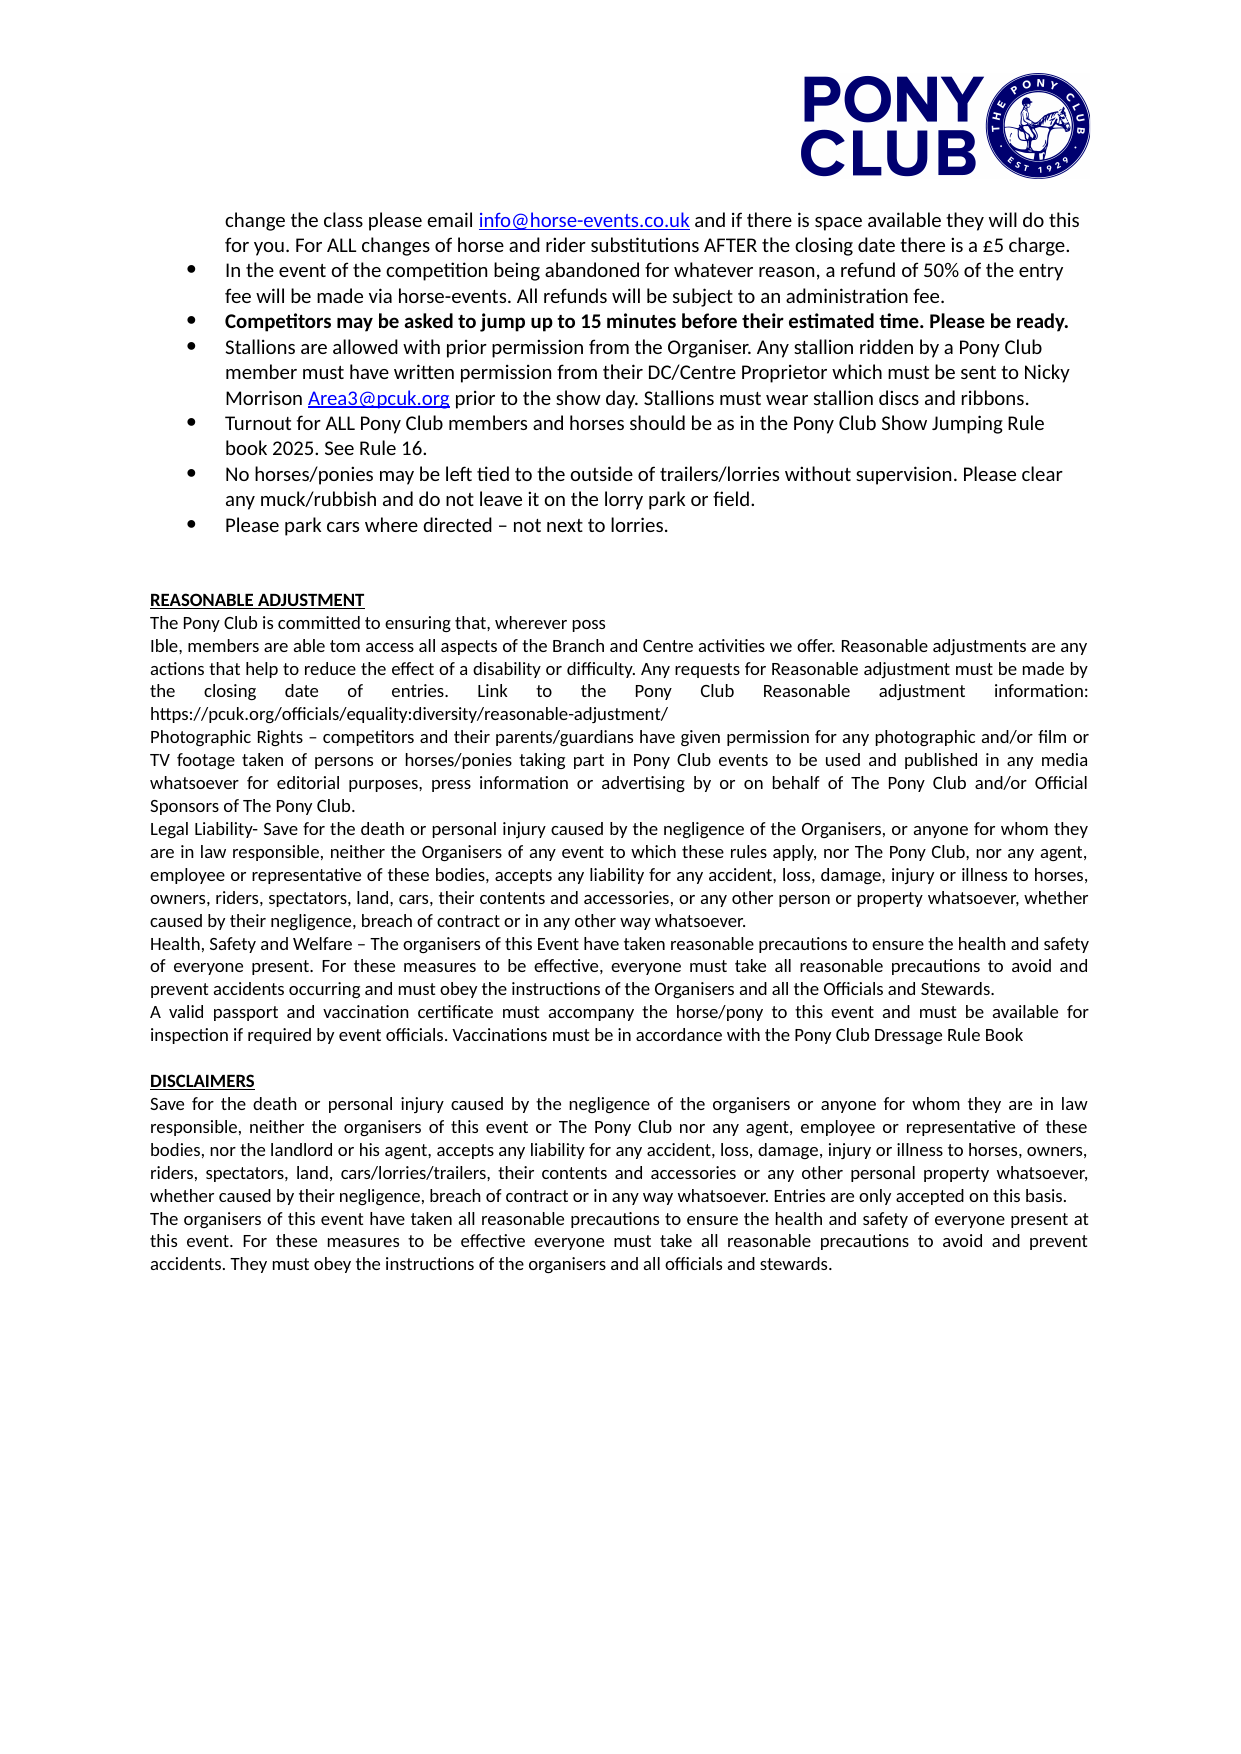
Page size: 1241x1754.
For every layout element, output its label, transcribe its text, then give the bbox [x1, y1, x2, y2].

text REASONABLE ADJUSTMENT [150, 588, 1090, 611]
list Please park cars where directed – not next to lorries. [187, 512, 1090, 537]
text Save for the death or personal injury caused by the negligence of the organisers or anyone for whom they are in law responsible, neither the organisers of this event or The Pony Club nor any agent, employee or representative of these bodies, nor the landlord or his agent, accepts any liability for any accident, loss, damage, injury or illness to horses, owners, riders, spectators, land, cars/lorries/trailers, their contents and accessories or any other personal property whatsoever, whether caused by their negligence, breach of contract or in any way whatsoever. Entries are only accepted on this basis. [150, 1092, 1090, 1207]
list Competitors may be asked to jump up to 15 minutes before their estimated time. Please be ready. [187, 308, 1090, 334]
picture [801, 73, 1091, 179]
text Photographic Rights – competitors and their parents/guardians have given permission for any photographic and/or film or TV footage taken of persons or horses/ponies taking part in Pony Club events to be used and published in any media whatsoever for editorial purposes, press information or advertising by or on behalf of The Pony Club and/or Official Sponsors of The Pony Club. [150, 726, 1090, 817]
text A valid passport and vaccination certificate must accompany the horse/pony to this event and must be available for inspection if required by event officials. Vaccinations must be in accordance with the Pony Club Dressage Rule Book [150, 1001, 1090, 1046]
text Ible, members are able tom access all aspects of the Branch and Centre activities we offer. Reasonable adjustments are any actions that help to reduce the effect of a disability or difficulty. Any requests for Reasonable adjustment must be made by the closing date of entries. Link to the Pony Club Reasonable adjustment information: https://pcuk.org/officials/equality:diversity/reasonable-adjustment/ [150, 634, 1090, 726]
text The Pony Club is committed to ensuring that, wherever poss [150, 611, 1090, 634]
list Stallions are allowed with prior permission from the Organiser. Any stallion ridden by a Pony Club member must have written permission from their DC/Centre Proprietor which must be sent to Nicky Morrison Area3@pcuk.org prior to the show day. Stallions must wear stallion discs and ribbons. [187, 334, 1090, 410]
text DISCLAIMERS [150, 1069, 1090, 1092]
text Legal Liability- Save for the death or personal injury caused by the negligence of the Organisers, or anyone for whom they are in law responsible, neither the Organisers of any event to which these rules apply, nor The Pony Club, nor any agent, employee or representative of these bodies, accepts any liability for any accident, loss, damage, injury or illness to horses, owners, riders, spectators, land, cars, their contents and accessories, or any other person or property whatsoever, whether caused by their negligence, breach of contract or in any other way whatsoever. [150, 817, 1090, 932]
text Health, Safety and Welfare – The organisers of this Event have taken reasonable precautions to ensure the health and safety of everyone present. For these measures to be effective, everyone must take all reasonable precautions to avoid and prevent accidents occurring and must obey the instructions of the Organisers and all the Officials and Stewards. [150, 932, 1090, 1001]
list In the event of the competition being abandoned for whatever reason, a refund of 50% of the entry fee will be made via horse-events. All refunds will be subject to an administration fee. [187, 258, 1090, 308]
text The organisers of this event have taken all reasonable precautions to ensure the health and safety of everyone present at this event. For these measures to be effective everyone must take all reasonable precautions to avoid and prevent accidents. They must obey the instructions of the organisers and all officials and stewards. [150, 1207, 1090, 1276]
list No horses/ponies may be left tied to the outside of trailers/lorries without supervision. Please clear any muck/rubbish and do not leave it on the lorry park or field. [187, 461, 1090, 512]
list Turnout for ALL Pony Club members and horses should be as in the Pony Club Show Jumping Rule book 2025. See Rule 16. [187, 410, 1090, 461]
